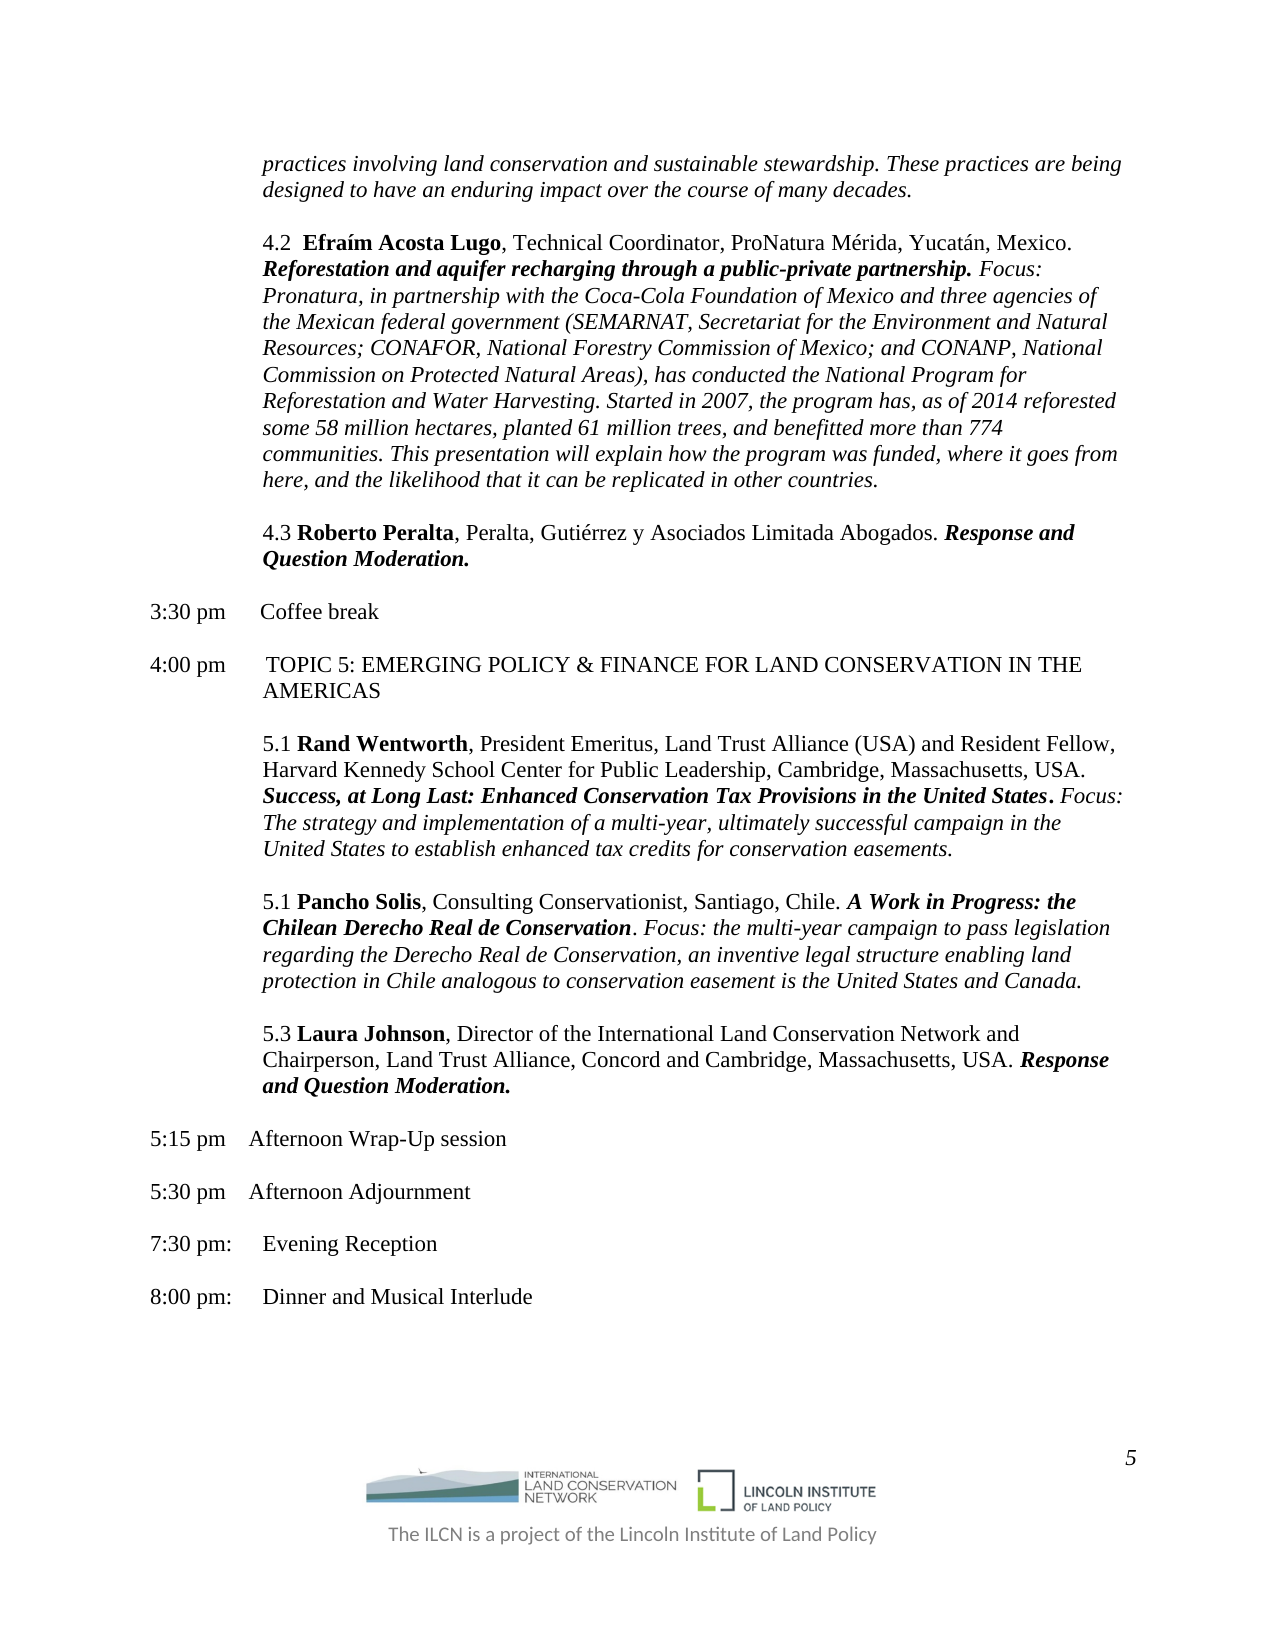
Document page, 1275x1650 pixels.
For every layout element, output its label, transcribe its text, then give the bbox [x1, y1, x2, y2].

text 5:15 pm Afternoon Wrap-Up session [150, 1125, 1125, 1151]
text 5.3 Laura Johnson, Director of the International Land Conservation Network and Chairperson, Land Trust Alliance, Concord and Cambridge, Massachusetts, USA. Response and Question Moderation. [262, 1020, 1125, 1099]
text 4.2 Efraím Acosta Lugo, Technical Coordinator, ProNatura Mérida, Yucatán, Mexico. Reforestation and aquifer recharging through a public-private partnership. Focus: Pronatura, in partnership with the Coca-Cola Foundation of Mexico and three agencies of the Mexican federal government (SEMARNAT, Secretariat for the Environment and Natural Resources; CONAFOR, National Forestry Commission of Mexico; and CONANP, National Commission on Protected Natural Areas), has conducted the National Program for Reforestation and Water Harvesting. Started in 2007, the program has, as of 2014 reforested some 58 million hectares, planted 61 million trees, and benefitted more than 774 communities. This presentation will explain how the program was funded, where it goes from here, and the likelihood that it can be replicated in other countries. [262, 229, 1125, 493]
text 7:30 pm: Evening Reception [150, 1231, 1125, 1257]
text 4.3 Roberto Peralta, Peralta, Gutiérrez y Asociados Limitada Abogados. Response and Question Moderation. [262, 519, 1125, 572]
text 4:00 pm TOPIC 5: EMERGING POLICY & FINANCE FOR LAND CONSERVATION IN THE AMERICAS [150, 651, 1125, 703]
text 5.1 Pancho Solis, Consulting Conservationist, Santiago, Chile. A Work in Progress: the Chilean Derecho Real de Conservation. Focus: the multi-year campaign to pass legislation regarding the Derecho Real de Conservation, an inventive legal structure enabling land protection in Chile analogous to conservation easement is the United States and Canada. [262, 888, 1125, 993]
text 5:30 pm Afternoon Adjournment [150, 1178, 1125, 1204]
text 3:30 pm Coffee break [150, 598, 1125, 624]
picture [337, 1458, 703, 1519]
text 5.1 Rand Wentworth, President Emeritus, Land Trust Alliance (USA) and Resident Fellow, Harvard Kennedy School Center for Public Leadership, Cambridge, Massachusetts, USA. Success, at Long Last: Enhanced Conservation Tax Provisions in the United States. Focus: The strategy and implementation of a multi-year, ultimately successful campaign in the United States to establish enhanced tax credits for conservation easements. [262, 730, 1125, 862]
text 8:00 pm: Dinner and Musical Interlude [150, 1283, 1125, 1309]
